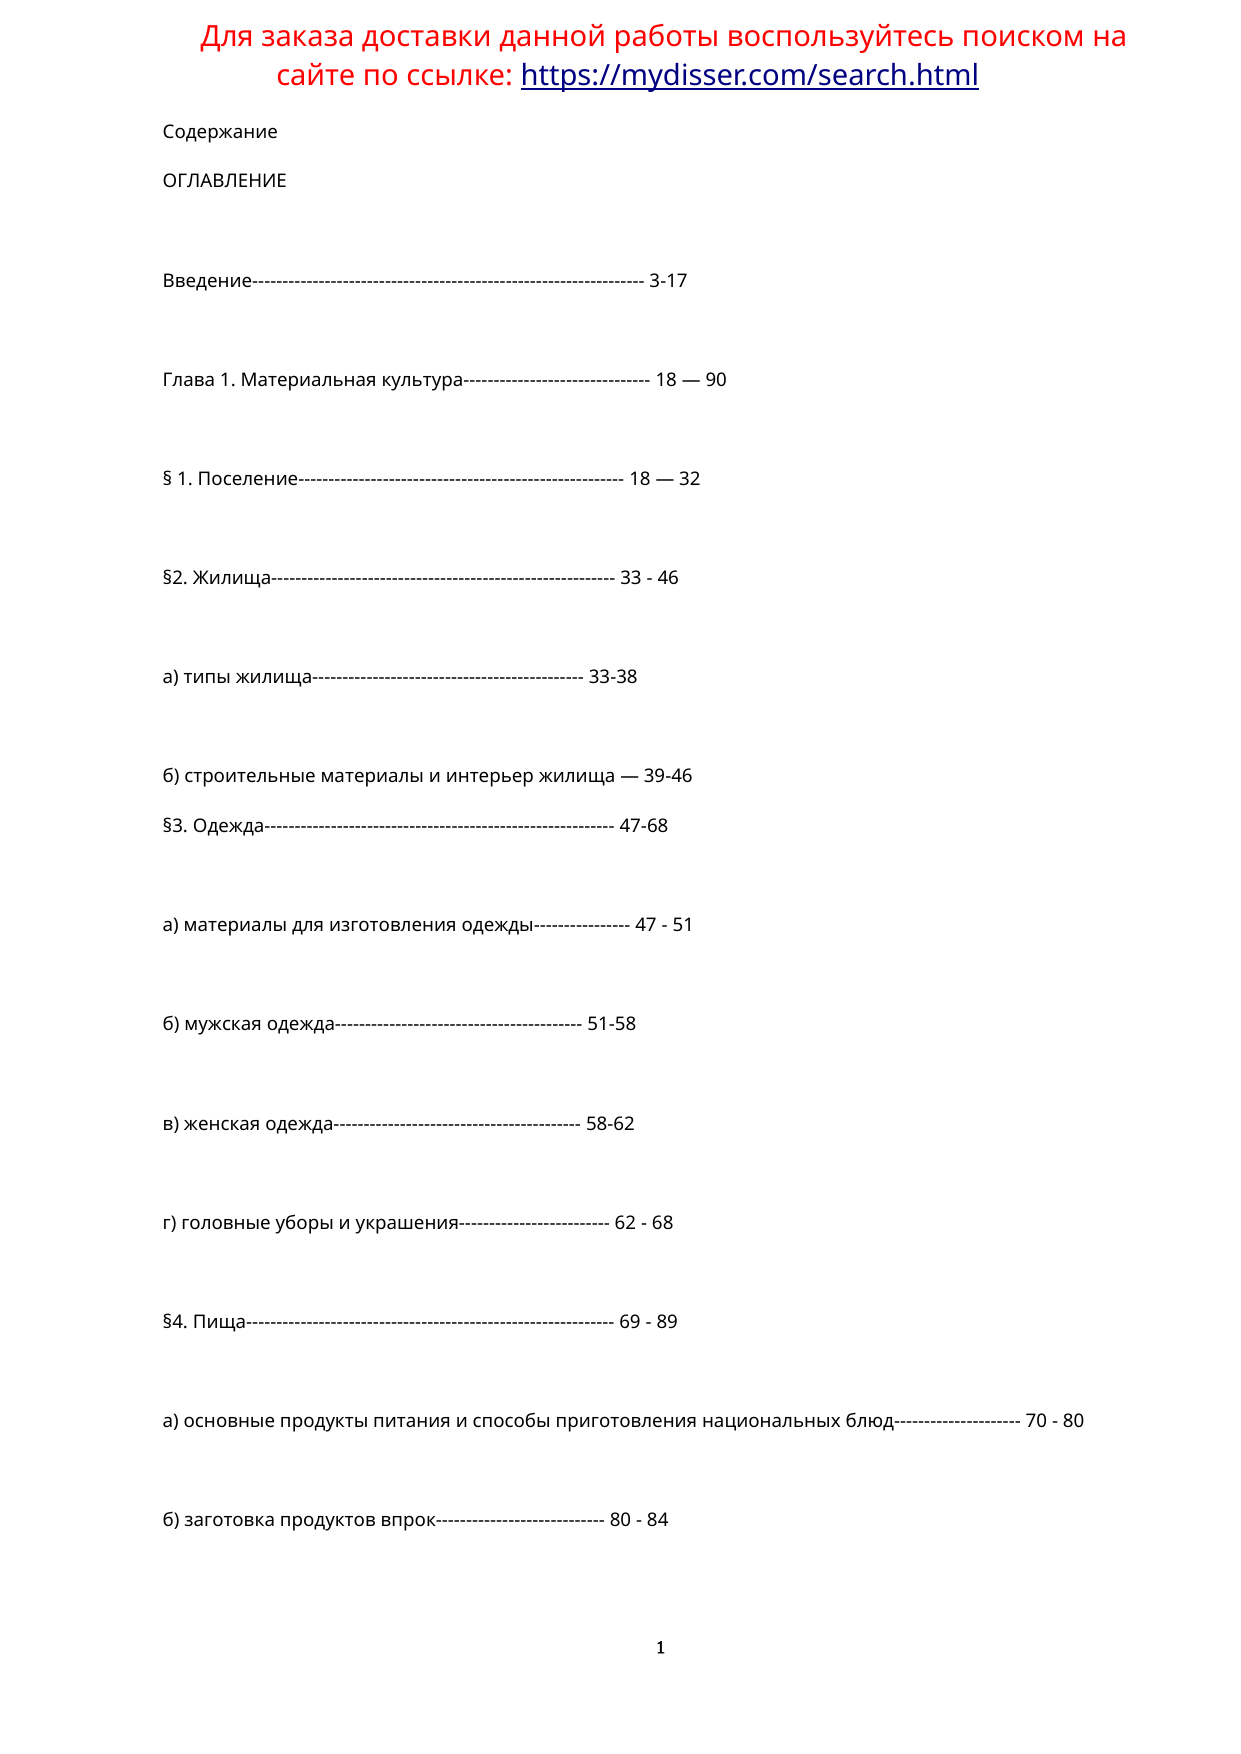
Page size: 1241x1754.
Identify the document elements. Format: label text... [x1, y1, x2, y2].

text §3. Одежда---------------------------------------------------------- 47-68 [103, 809, 1152, 838]
text б) заготовка продуктов впрок---------------------------- 80 - 84 [103, 1503, 1152, 1532]
text а) материалы для изготовления одежды---------------- 47 - 51 [103, 908, 1152, 937]
text а) типы жилища--------------------------------------------- 33-38 [103, 660, 1152, 689]
text б) мужская одежда----------------------------------------- 51-58 [103, 1007, 1152, 1036]
text в) женская одежда----------------------------------------- 58-62 [103, 1107, 1152, 1135]
text б) строительные материалы и интерьер жилища — 39-46 [103, 759, 1152, 788]
text Введение----------------------------------------------------------------- 3-17 [103, 264, 1152, 292]
text г) головные уборы и украшения------------------------- 62 - 68 [103, 1206, 1152, 1234]
text а) основные продукты питания и способы приготовления национальных блюд--------------------- 70 - 80 [103, 1404, 1152, 1433]
text §4. Пища------------------------------------------------------------- 69 - 89 [103, 1305, 1152, 1334]
text Глава 1. Материальная культура------------------------------- 18 — 90 [103, 363, 1152, 392]
text §2. Жилища--------------------------------------------------------- 33 - 46 [103, 561, 1152, 590]
text ОГЛАВЛЕНИЕ [103, 164, 1152, 193]
text Содержание [103, 115, 1152, 144]
text § 1. Поселение------------------------------------------------------ 18 — 32 [103, 462, 1152, 491]
